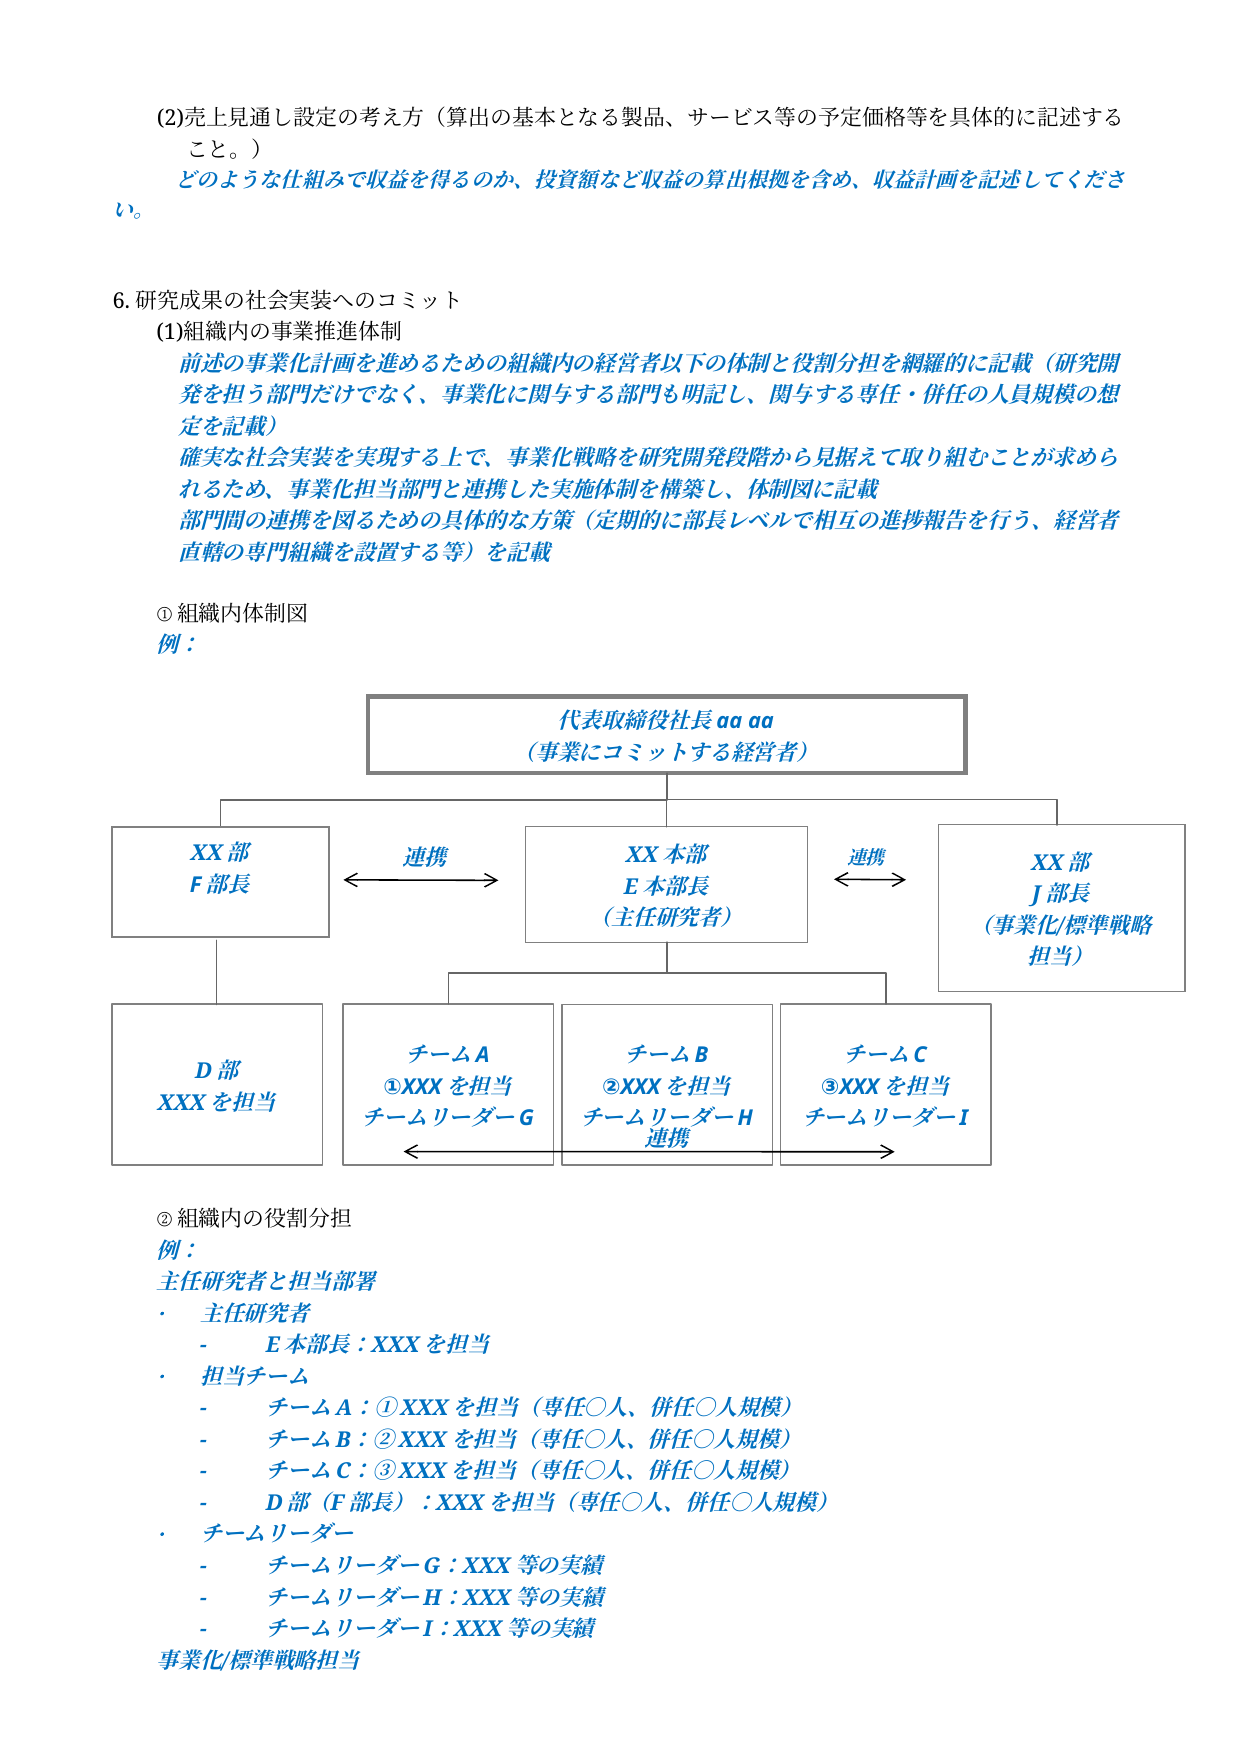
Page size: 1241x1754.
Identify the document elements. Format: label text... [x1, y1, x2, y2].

text ①組織内体制図 [112, 596, 1128, 628]
list D部（F部長）：XXXを担当（専任○人、併任○人規模） [200, 1485, 1128, 1517]
list チームB：②XXXを担当（専任○人、併任○人規模） [200, 1422, 1128, 1453]
list 担当チーム [156, 1359, 1128, 1390]
list E本部長：XXXを担当 [200, 1327, 1128, 1359]
list チームリーダーI：XXX等の実績 [200, 1611, 1128, 1643]
text 6. 研究成果の社会実装へのコミット [112, 283, 1128, 314]
text 確実な社会実装を実現する上で、事業化戦略を研究開発段階から見据えて取り組むことが求められるため、事業化担当部門と連携した実施体制を構築し、体制図に記載 [178, 441, 1128, 503]
list チームリーダー [156, 1517, 1128, 1548]
list チームリーダーG：XXX等の実績 [200, 1548, 1128, 1580]
text どのような仕組みで収益を得るのか、投資額など収益の算出根拠を含め、収益計画を記述してください。 [112, 164, 1128, 223]
text 例： [112, 628, 1128, 659]
text 主任研究者と担当部署 [112, 1264, 1128, 1296]
list チームA：①XXXを担当（専任○人、併任○人規模） [200, 1390, 1128, 1422]
text ②組織内の役割分担 [112, 1201, 1128, 1233]
text (2)売上見通し設定の考え方（算出の基本となる製品、サービス等の予定価格等を具体的に記述すること。） [157, 101, 1128, 164]
text (1)組織内の事業推進体制 [112, 314, 1128, 346]
list 主任研究者 [156, 1296, 1128, 1327]
text 事業化/標準戦略担当 [112, 1643, 1128, 1674]
list チームリーダーH：XXX等の実績 [200, 1580, 1128, 1611]
text 部門間の連携を図るための具体的な方策（定期的に部長レベルで相互の進捗報告を行う、経営者直轄の専門組織を設置する等）を記載 [178, 503, 1128, 566]
list チームC：③XXXを担当（専任○人、併任○人規模） [200, 1453, 1128, 1485]
text 例： [112, 1233, 1128, 1264]
text 前述の事業化計画を進めるための組織内の経営者以下の体制と役割分担を網羅的に記載（研究開発を担う部門だけでなく、事業化に関与する部門も明記し、関与する専任・併任の人員規模の想定を記載） [178, 346, 1128, 441]
